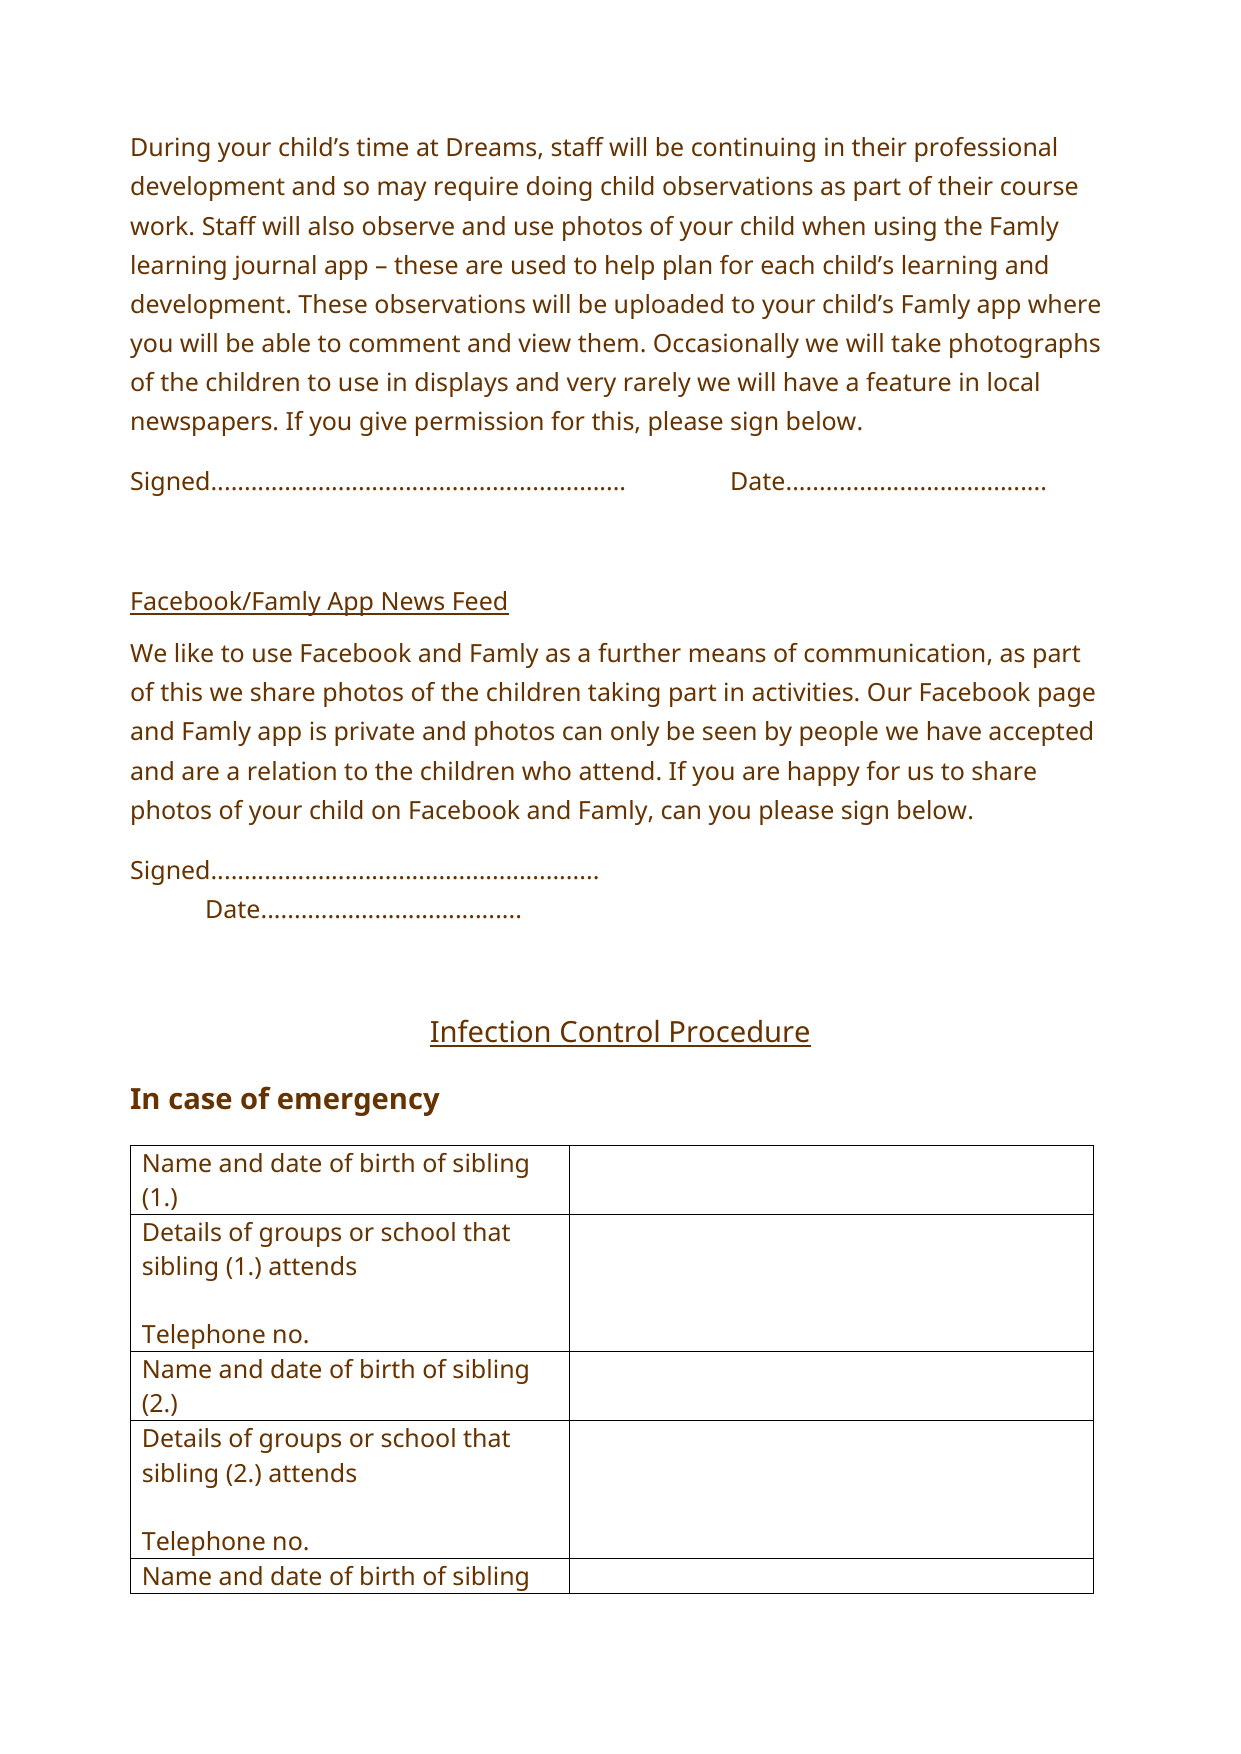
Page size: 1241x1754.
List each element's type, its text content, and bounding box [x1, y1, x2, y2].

text Signed.............................................................. Date....................................... [130, 464, 1110, 498]
table_cell [570, 1352, 1093, 1420]
table_cell [570, 1215, 1093, 1351]
table_header [570, 1146, 1093, 1214]
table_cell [131, 1559, 569, 1592]
text Signed.......................................................... Date....................................... [130, 852, 1110, 926]
table_cell [570, 1559, 1093, 1592]
text We like to use Facebook and Famly as a further means of communication, as part of this we share photos of the children taking part in activities. Our Facebook page and Famly app is private and photos can only be seen by people we have accepted and are a relation to the children who attend. If you are happy for us to share photos of your child on Facebook and Famly, can you please sign below. [130, 636, 1110, 826]
table_header Name and date of birth of sibling (1.) [131, 1146, 569, 1214]
table_cell Details of groups or school that sibling (2.) attends Telephone no. [131, 1421, 569, 1557]
table_cell [570, 1421, 1093, 1557]
text In case of emergency [130, 1078, 1110, 1118]
table_cell Details of groups or school that sibling (1.) attends Telephone no. [131, 1215, 569, 1351]
text Infection Control Procedure [130, 1012, 1110, 1051]
text During your child’s time at Dreams, staff will be continuing in their professional development and so may require doing child observations as part of their course work. Staff will also observe and use photos of your child when using the Famly learning journal app – these are used to help plan for each child’s learning and development. These observations will be uploaded to your child’s Famly app where you will be able to comment and view them. Occasionally we will take photographs of the children to use in displays and very rarely we will have a feature in local newspapers. If you give permission for this, please sign below. [130, 130, 1110, 438]
text Facebook/Famly App News Feed [130, 584, 1110, 618]
table_cell Name and date of birth of sibling (2.) [131, 1352, 569, 1420]
